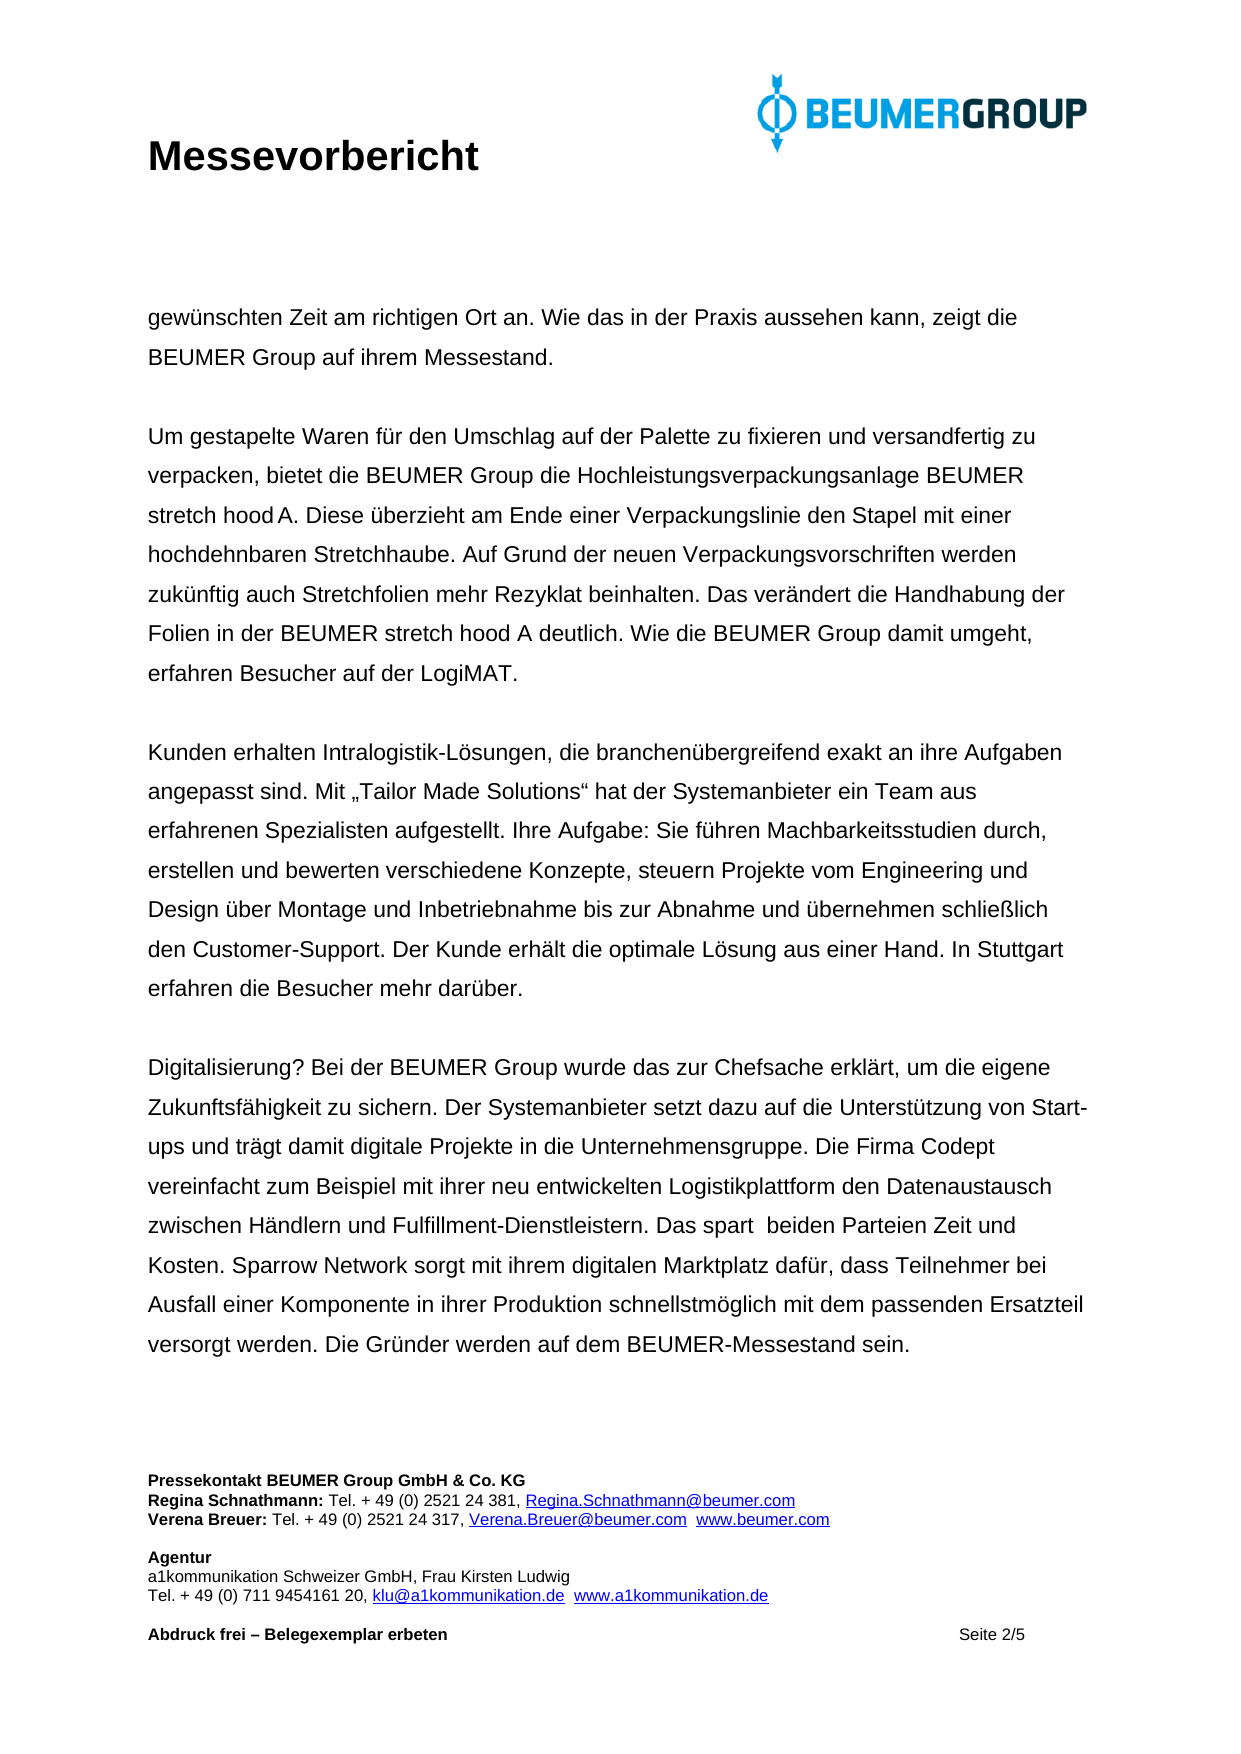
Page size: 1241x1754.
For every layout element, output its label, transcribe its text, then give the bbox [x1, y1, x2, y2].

text Um gestapelte Waren für den Umschlag auf der Palette zu fixieren und versandfertig zu verpacken, bietet die BEUMER Group die Hochleistungsverpackungsanlage BEUMER stretch hood A. Diese überzieht am Ende einer Verpackungslinie den Stapel mit einer hochdehnbaren Stretchhaube. Auf Grund der neuen Verpackungsvorschriften werden zukünftig auch Stretchfolien mehr Rezyklat beinhalten. Das verändert die Handhabung der Folien in der BEUMER stretch hood A deutlich. Wie die BEUMER Group damit umgeht, erfahren Besucher auf der LogiMAT. [148, 423, 1093, 686]
text Kunden erhalten Intralogistik-Lösungen, die branchenübergreifend exakt an ihre Aufgaben angepasst sind. Mit „Tailor Made Solutions“ hat der Systemanbieter ein Team aus erfahrenen Spezialisten aufgestellt. Ihre Aufgabe: Sie führen Machbarkeitsstudien durch, erstellen und bewerten verschiedene Konzepte, steuern Projekte vom Engineering und Design über Montage und Inbetriebnahme bis zur Abnahme und übernehmen schließlich den Customer-Support. Der Kunde erhält die optimale Lösung aus einer Hand. In Stuttgart erfahren die Besucher mehr darüber. [148, 738, 1093, 1002]
text Digitalisierung? Bei der BEUMER Group wurde das zur Chefsache erklärt, um die eigene Zukunftsfähigkeit zu sichern. Der Systemanbieter setzt dazu auf die Unterstützung von Start-ups und trägt damit digitale Projekte in die Unternehmensgruppe. Die Firma Codept vereinfacht zum Beispiel mit ihrer neu entwickelten Logistikplattform den Datenaustausch zwischen Händlern und Fulfillment-Dienstleistern. Das spart beiden Parteien Zeit und Kosten. Sparrow Network sorgt mit ihrem digitalen Marktplatz dafür, dass Teilnehmer bei Ausfall einer Komponente in ihrer Produktion schnellstmöglich mit dem passenden Ersatzteil versorgt werden. Die Gründer werden auf dem BEUMER-Messestand sein. [148, 1054, 1093, 1357]
picture [728, 69, 1115, 157]
